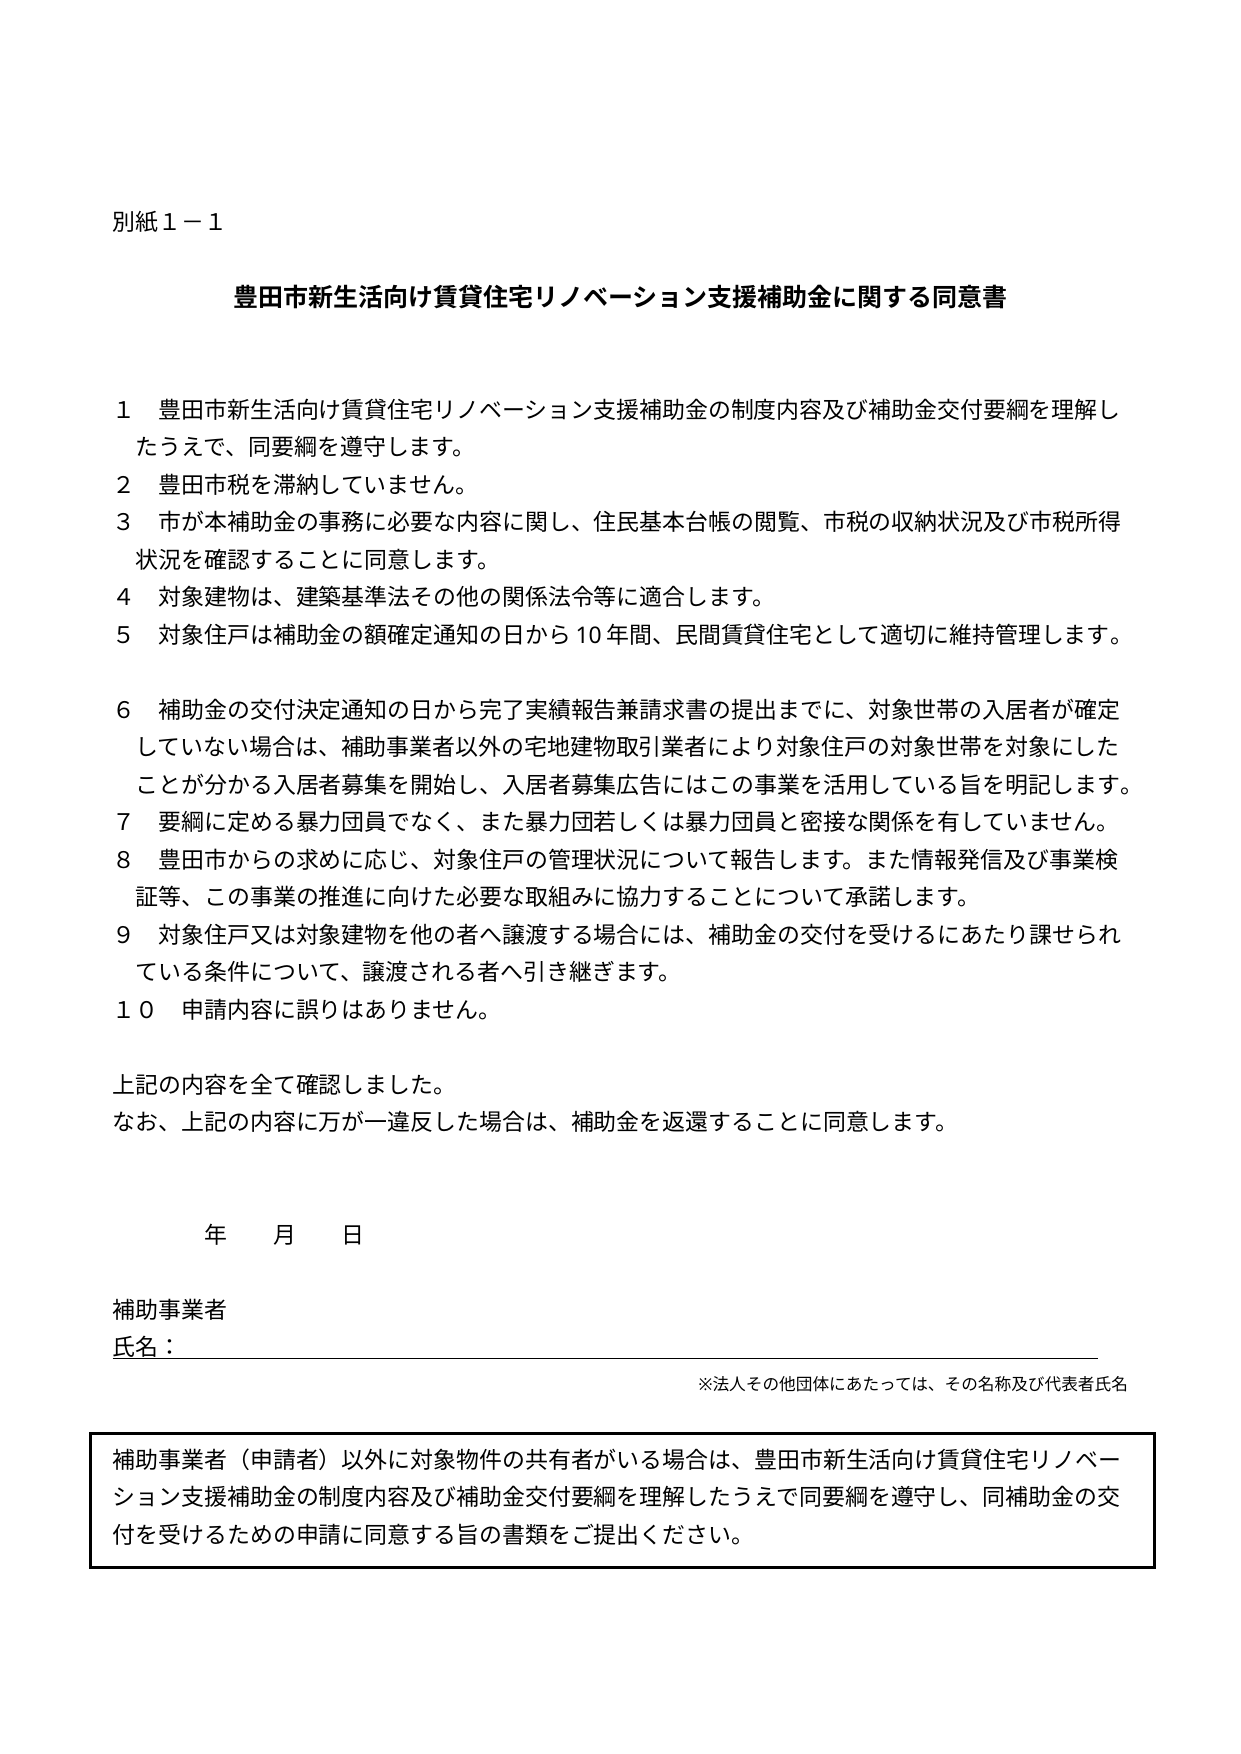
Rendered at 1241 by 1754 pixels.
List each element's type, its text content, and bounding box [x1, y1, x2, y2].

text ９ 対象住戸又は対象建物を他の者へ譲渡する場合には、補助金の交付を受けるにあたり課せられている条件について、譲渡される者へ引き継ぎます。 [112, 914, 1128, 989]
text ６ 補助金の交付決定通知の日から完了実績報告兼請求書の提出までに、対象世帯の入居者が確定していない場合は、補助事業者以外の宅地建物取引業者により対象住戸の対象世帯を対象にしたことが分かる入居者募集を開始し、入居者募集広告にはこの事業を活用している旨を明記します。 [112, 689, 1128, 802]
text ※法人その他団体にあたっては、その名称及び代表者氏名 [112, 1364, 1128, 1402]
text 上記の内容を全て確認しました。 [112, 1064, 1128, 1102]
text 氏名： [112, 1327, 1128, 1364]
text 年 月 日 [112, 1214, 1128, 1252]
text ７ 要綱に定める暴力団員でなく、また暴力団若しくは暴力団員と密接な関係を有していません。 [112, 802, 1128, 839]
text ２ 豊田市税を滞納していません。 [112, 464, 1128, 502]
text ８ 豊田市からの求めに応じ、対象住戸の管理状況について報告します。また情報発信及び事業検証等、この事業の推進に向けた必要な取組みに協力することについて承諾します。 [112, 839, 1128, 914]
text １０ 申請内容に誤りはありません。 [112, 989, 1128, 1027]
text ４ 対象建物は、建築基準法その他の関係法令等に適合します。 [112, 577, 1128, 614]
text 補助事業者（申請者）以外に対象物件の共有者がいる場合は、豊田市新生活向け賃貸住宅リノベーション支援補助金の制度内容及び補助金交付要綱を理解したうえで同要綱を遵守し、同補助金の交付を受けるための申請に同意する旨の書類をご提出ください。 [112, 1439, 1128, 1552]
text ５ 対象住戸は補助金の額確定通知の日から10年間、民間賃貸住宅として適切に維持管理します。 [112, 614, 1128, 689]
text 豊田市新生活向け賃貸住宅リノベーション支援補助金に関する同意書 [112, 277, 1128, 314]
text 別紙１－１ [112, 202, 1128, 239]
text 補助事業者 [112, 1289, 1128, 1327]
text １ 豊田市新生活向け賃貸住宅リノベーション支援補助金の制度内容及び補助金交付要綱を理解したうえで、同要綱を遵守します。 [112, 389, 1128, 464]
text ３ 市が本補助金の事務に必要な内容に関し、住民基本台帳の閲覧、市税の収納状況及び市税所得状況を確認することに同意します。 [112, 502, 1128, 577]
text なお、上記の内容に万が一違反した場合は、補助金を返還することに同意します。 [112, 1102, 1128, 1139]
